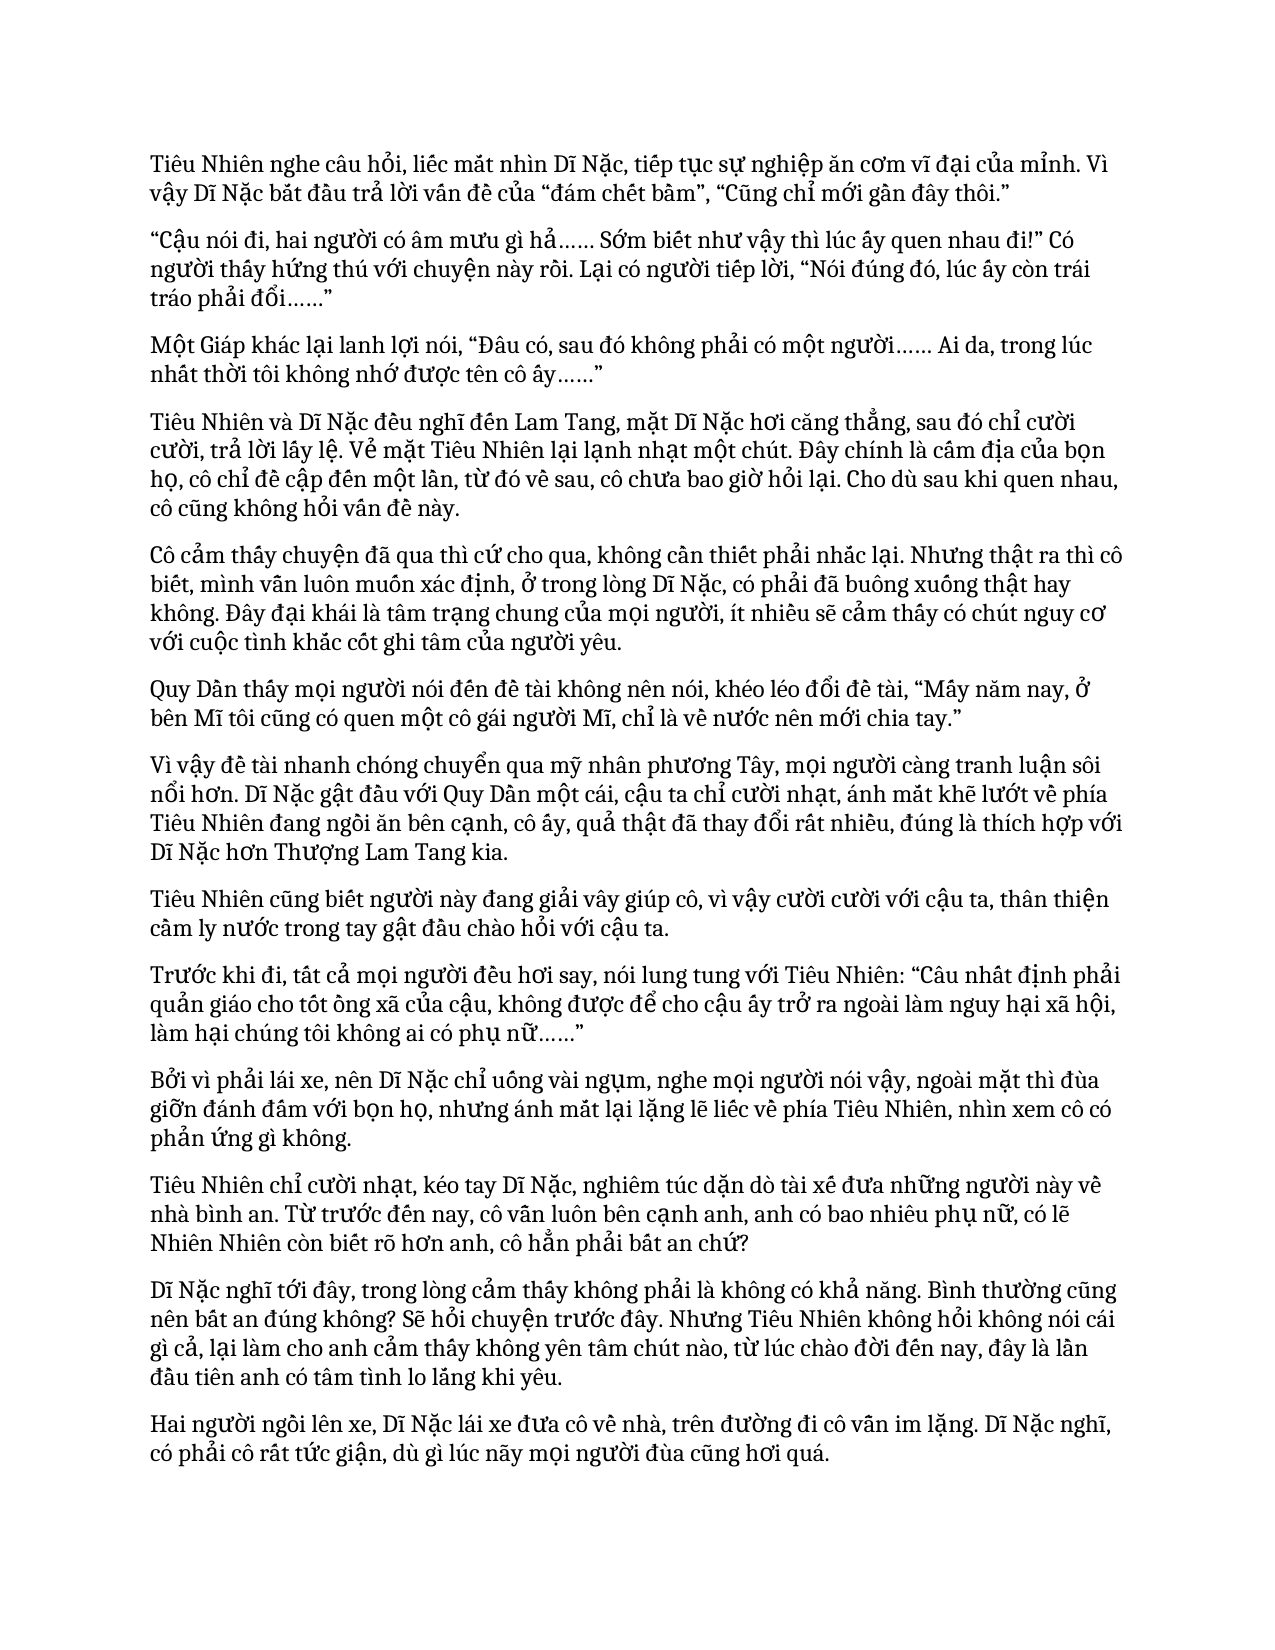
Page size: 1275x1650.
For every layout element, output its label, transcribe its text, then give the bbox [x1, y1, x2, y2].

text Bởi vì phải lái xe, nên Dĩ Nặc chỉ uống vài ngụm, nghe mọi người nói vậy, ngoài mặt thì đùa giỡn đánh đấm với bọn họ, nhưng ánh mắt lại lặng lẽ liếc về phía Tiêu Nhiên, nhìn xem cô có phản ứng gì không. [150, 1066, 1125, 1152]
text Tiêu Nhiên chỉ cười nhạt, kéo tay Dĩ Nặc, nghiêm túc dặn dò tài xế đưa những người này về nhà bình an. Từ trước đến nay, cô vẫn luôn bên cạnh anh, anh có bao nhiêu phụ nữ, có lẽ Nhiên Nhiên còn biết rõ hơn anh, cô hẳn phải bất an chứ? [150, 1171, 1125, 1257]
text Tiêu Nhiên và Dĩ Nặc đều nghĩ đến Lam Tang, mặt Dĩ Nặc hơi căng thẳng, sau đó chỉ cười cười, trả lời lấy lệ. Vẻ mặt Tiêu Nhiên lại lạnh nhạt một chút. Đây chính là cấm địa của bọn họ, cô chỉ đề cập đến một lần, từ đó về sau, cô chưa bao giờ hỏi lại. Cho dù sau khi quen nhau, cô cũng không hỏi vấn đề này. [150, 407, 1125, 522]
text Tiêu Nhiên nghe câu hỏi, liếc mắt nhìn Dĩ Nặc, tiếp tục sự nghiệp ăn cơm vĩ đại của mỉnh. Vì vậy Dĩ Nặc bắt đầu trả lời vấn đề của “đám chết bầm”, “Cũng chỉ mới gần đây thôi.” [150, 150, 1125, 207]
text Cô cảm thấy chuyện đã qua thì cứ cho qua, không cần thiết phải nhắc lại. Nhưng thật ra thì cô biết, mình vẫn luôn muốn xác định, ở trong lòng Dĩ Nặc, có phải đã buông xuống thật hay không. Đây đại khái là tâm trạng chung của mọi người, ít nhiều sẽ cảm thấy có chút nguy cơ với cuộc tình khắc cốt ghi tâm của người yêu. [150, 541, 1125, 656]
text Hai người ngồi lên xe, Dĩ Nặc lái xe đưa cô về nhà, trên đường đi cô vẫn im lặng. Dĩ Nặc nghĩ, có phải cô rất tức giận, dù gì lúc nãy mọi người đùa cũng hơi quá. [150, 1410, 1125, 1467]
text Dĩ Nặc nghĩ tới đây, trong lòng cảm thấy không phải là không có khả năng. Bình thường cũng nên bất an đúng không? Sẽ hỏi chuyện trước đây. Nhưng Tiêu Nhiên không hỏi không nói cái gì cả, lại làm cho anh cảm thấy không yên tâm chút nào, từ lúc chào đời đến nay, đây là lần đầu tiên anh có tâm tình lo lắng khi yêu. [150, 1276, 1125, 1391]
text Vì vậy đề tài nhanh chóng chuyển qua mỹ nhân phương Tây, mọi người càng tranh luận sôi nổi hơn. Dĩ Nặc gật đầu với Quy Dần một cái, cậu ta chỉ cười nhạt, ánh mắt khẽ lướt về phía Tiêu Nhiên đang ngồi ăn bên cạnh, cô ấy, quả thật đã thay đổi rất nhiều, đúng là thích hợp với Dĩ Nặc hơn Thượng Lam Tang kia. [150, 751, 1125, 866]
text Quy Dần thấy mọi người nói đến đề tài không nên nói, khéo léo đổi đề tài, “Mấy năm nay, ở bên Mĩ tôi cũng có quen một cô gái người Mĩ, chỉ là về nước nên mới chia tay.” [150, 675, 1125, 732]
text Tiêu Nhiên cũng biết người này đang giải vây giúp cô, vì vậy cười cười với cậu ta, thân thiện cầm ly nước trong tay gật đầu chào hỏi với cậu ta. [150, 885, 1125, 942]
text Trước khi đi, tất cả mọi người đều hơi say, nói lung tung với Tiêu Nhiên: “Câu nhất định phải quản giáo cho tốt ồng xã của cậu, không được để cho cậu ấy trở ra ngoài làm nguy hại xã hội, làm hại chúng tôi không ai có phụ nữ……” [150, 961, 1125, 1047]
text Một Giáp khác lại lanh lợi nói, “Đâu có, sau đó không phải có một người…… Ai da, trong lúc nhất thời tôi không nhớ được tên cô ấy……” [150, 331, 1125, 389]
text “Cậu nói đi, hai người có âm mưu gì hả…… Sớm biết như vậy thì lúc ấy quen nhau đi!” Có người thấy hứng thú với chuyện này rồi. Lại có người tiếp lời, “Nói đúng đó, lúc ấy còn trái tráo phải đổi……” [150, 226, 1125, 312]
